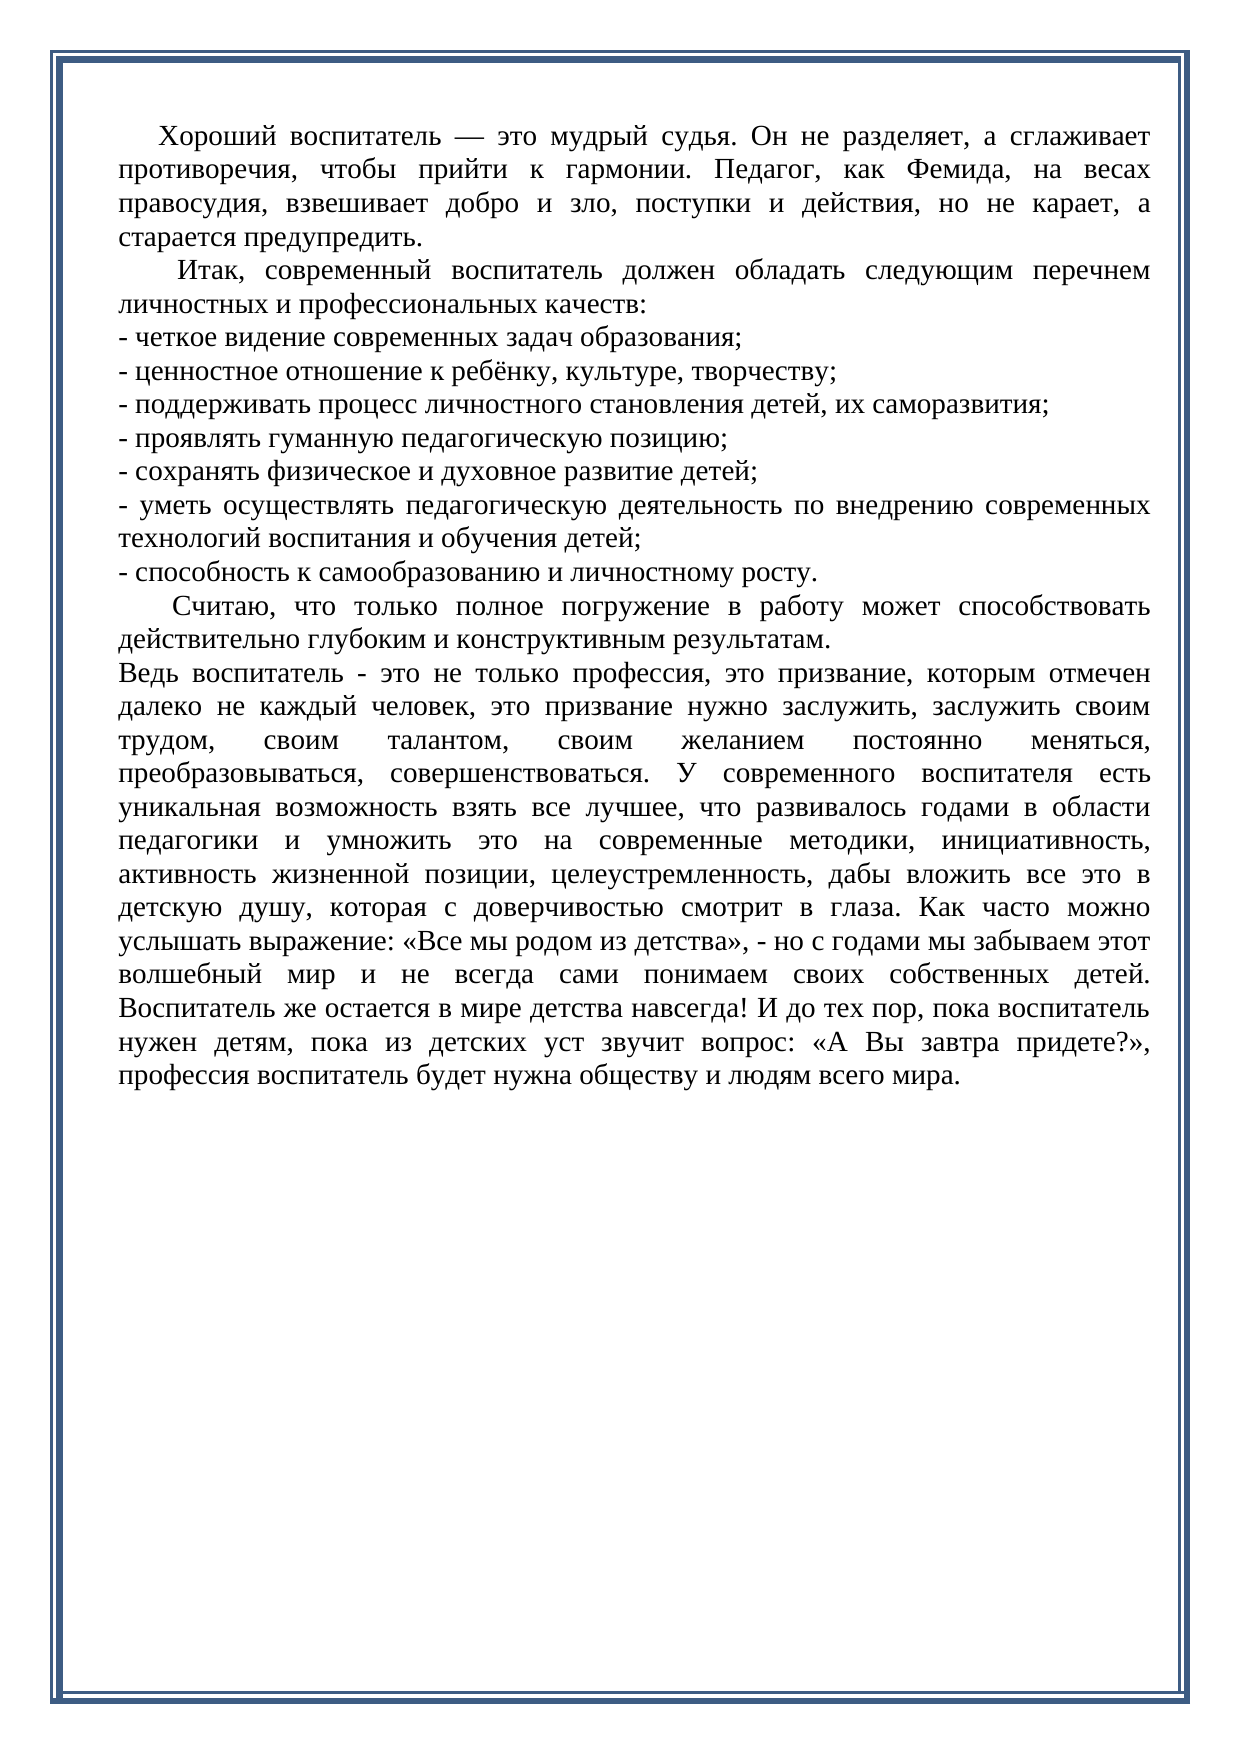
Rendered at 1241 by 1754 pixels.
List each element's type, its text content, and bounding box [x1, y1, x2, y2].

text Считаю, что только полное погружение в работу может способствовать действительно глубоким и конструктивным результатам. [118, 588, 1152, 655]
text - четкое видение современных задач образования; [118, 319, 1152, 353]
text - способность к самообразованию и личностному росту. [118, 554, 1152, 588]
text Итак, современный воспитатель должен обладать следующим перечнем личностных и профессиональных качеств: [118, 252, 1152, 319]
text - проявлять гуманную педагогическую позицию; [118, 420, 1152, 453]
text - поддерживать процесс личностного становления детей, их саморазвития; [118, 386, 1152, 420]
text - ценностное отношение к ребёнку, культуре, творчеству; [118, 353, 1152, 386]
text Ведь воспитатель - это не только профессия, это призвание, которым отмечен далеко не каждый человек, это призвание нужно заслужить, заслужить своим трудом, своим талантом, своим желанием постоянно меняться, преобразовываться, совершенствоваться. У современного воспитателя есть уникальная возможность взять все лучшее, что развивалось годами в области педагогики и умножить это на современные методики, инициативность, активность жизненной позиции, целеустремленность, дабы вложить все это в детскую душу, которая с доверчивостью смотрит в глаза. Как часто можно услышать выражение: «Все мы родом из детства», - но с годами мы забываем этот волшебный мир и не всегда сами понимаем своих собственных детей. Воспитатель же остается в мире детства навсегда! И до тех пор, пока воспитатель нужен детям, пока из детских уст звучит вопрос: «А Вы завтра придете?», профессия воспитатель будет нужна обществу и людям всего мира. [118, 655, 1152, 1091]
text - уметь осуществлять педагогическую деятельность по внедрению современных технологий воспитания и обучения детей; [118, 487, 1152, 554]
text - сохранять физическое и духовное развитие детей; [118, 453, 1152, 487]
text Хороший воспитатель — это мудрый судья. Он не разделяет, а сглаживает противоречия, чтобы прийти к гармонии. Педагог, как Фемида, на весах правосудия, взвешивает добро и зло, поступки и действия, но не карает, а старается предупредить. [118, 118, 1152, 252]
